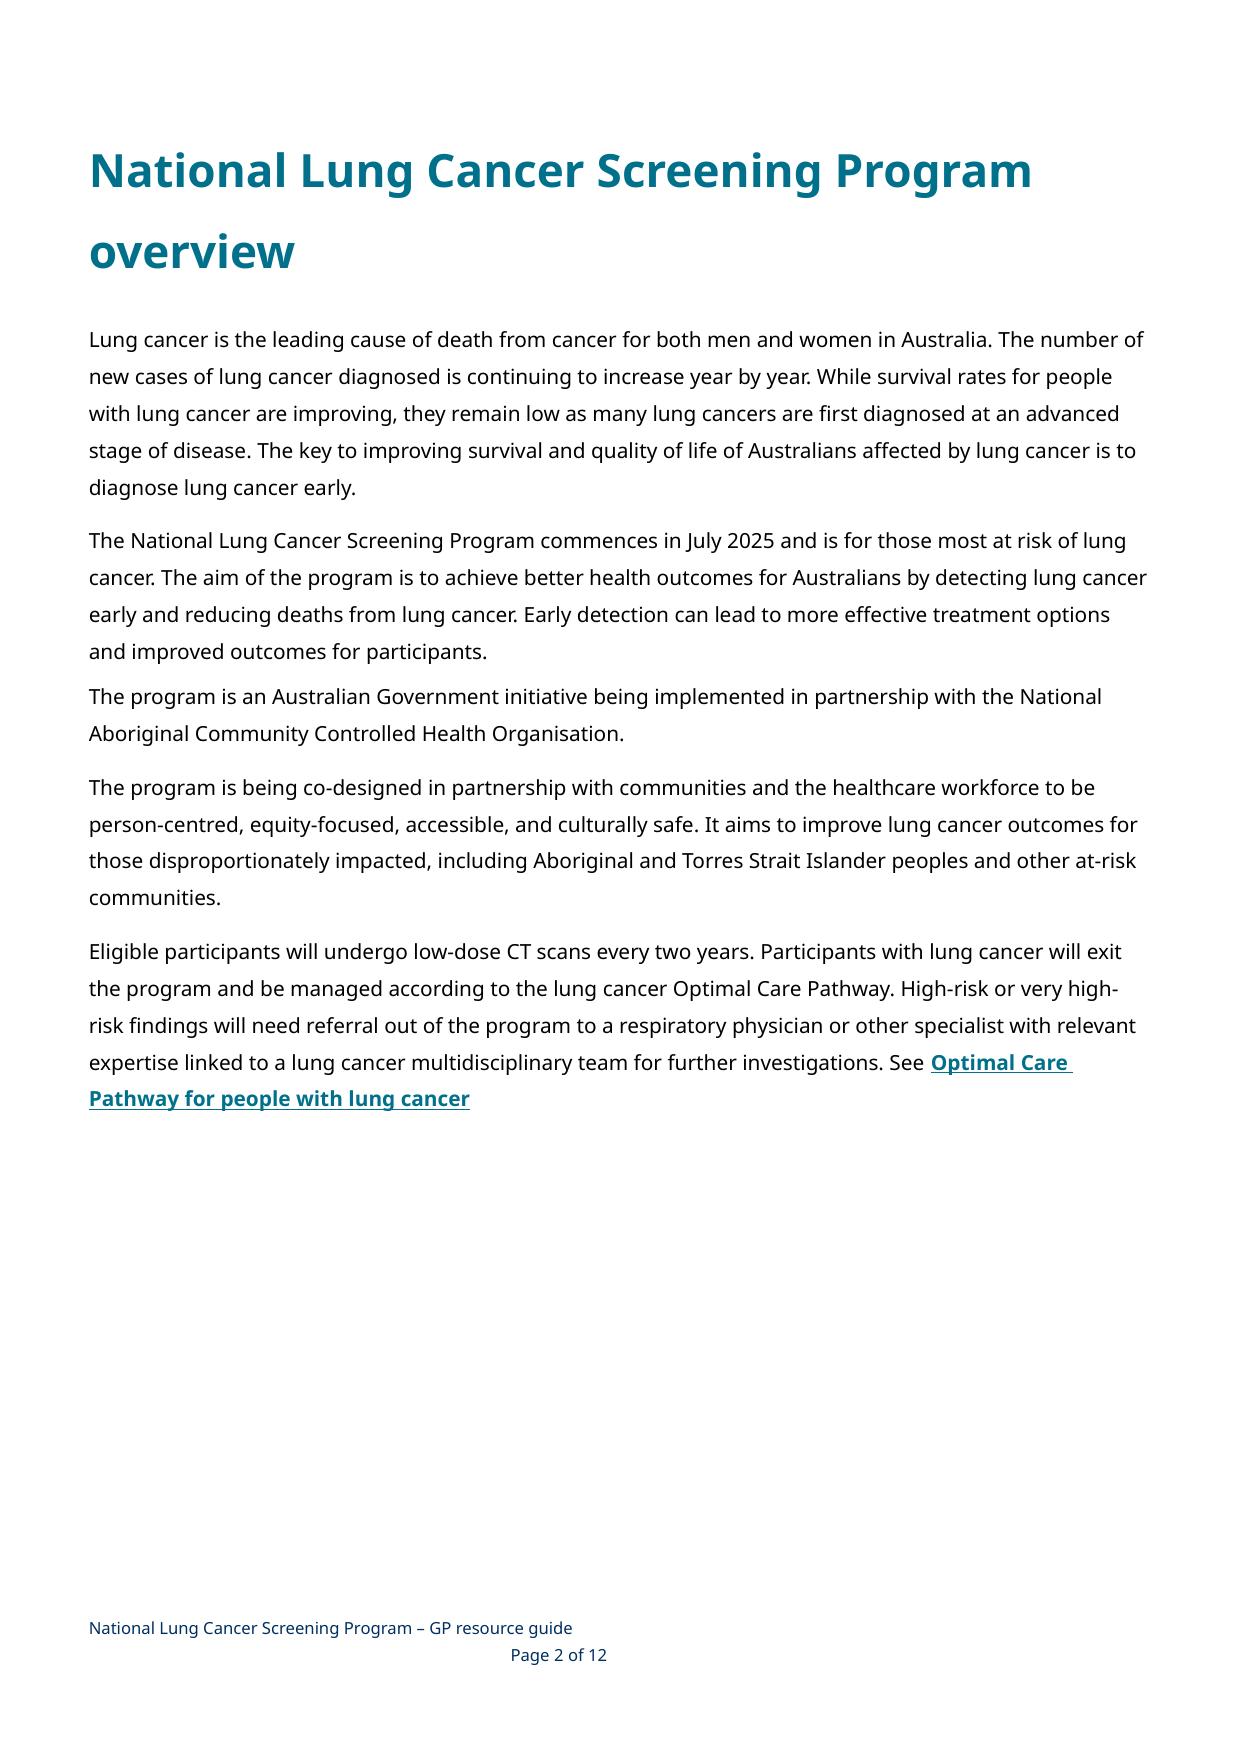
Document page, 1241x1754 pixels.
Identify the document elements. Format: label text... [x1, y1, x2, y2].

text The program is an Australian Government initiative being implemented in partnership with the National Aboriginal Community Controlled Health Organisation. [88, 682, 1152, 748]
text Eligible participants will undergo low-dose CT scans every two years. Participants with lung cancer will exit the program and be managed according to the lung cancer Optimal Care Pathway. High-risk or very high-risk findings will need referral out of the program to a respiratory physician or other specialist with relevant expertise linked to a lung cancer multidisciplinary team for further investigations. See Optimal Care Pathway for people with lung cancer [88, 937, 1152, 1113]
subtitle National Lung Cancer Screening Program overview [88, 138, 1152, 282]
text The program is being co-designed in partnership with communities and the healthcare workforce to be person-centred, equity-focused, accessible, and culturally safe. It aims to improve lung cancer outcomes for those disproportionately impacted, including Aboriginal and Torres Strait Islander peoples and other at-risk communities. [88, 773, 1152, 912]
subtitle The National Lung Cancer Screening Program commences in July 2025 and is for those most at risk of lung cancer. The aim of the program is to achieve better health outcomes for Australians by detecting lung cancer early and reducing deaths from lung cancer. Early detection can lead to more effective treatment options and improved outcomes for participants. [88, 527, 1152, 666]
subtitle Lung cancer is the leading cause of death from cancer for both men and women in Australia. The number of new cases of lung cancer diagnosed is continuing to increase year by year. While survival rates for people with lung cancer are improving, they remain low as many lung cancers are first diagnosed at an advanced stage of disease. The key to improving survival and quality of life of Australians affected by lung cancer is to diagnose lung cancer early. [88, 326, 1152, 502]
